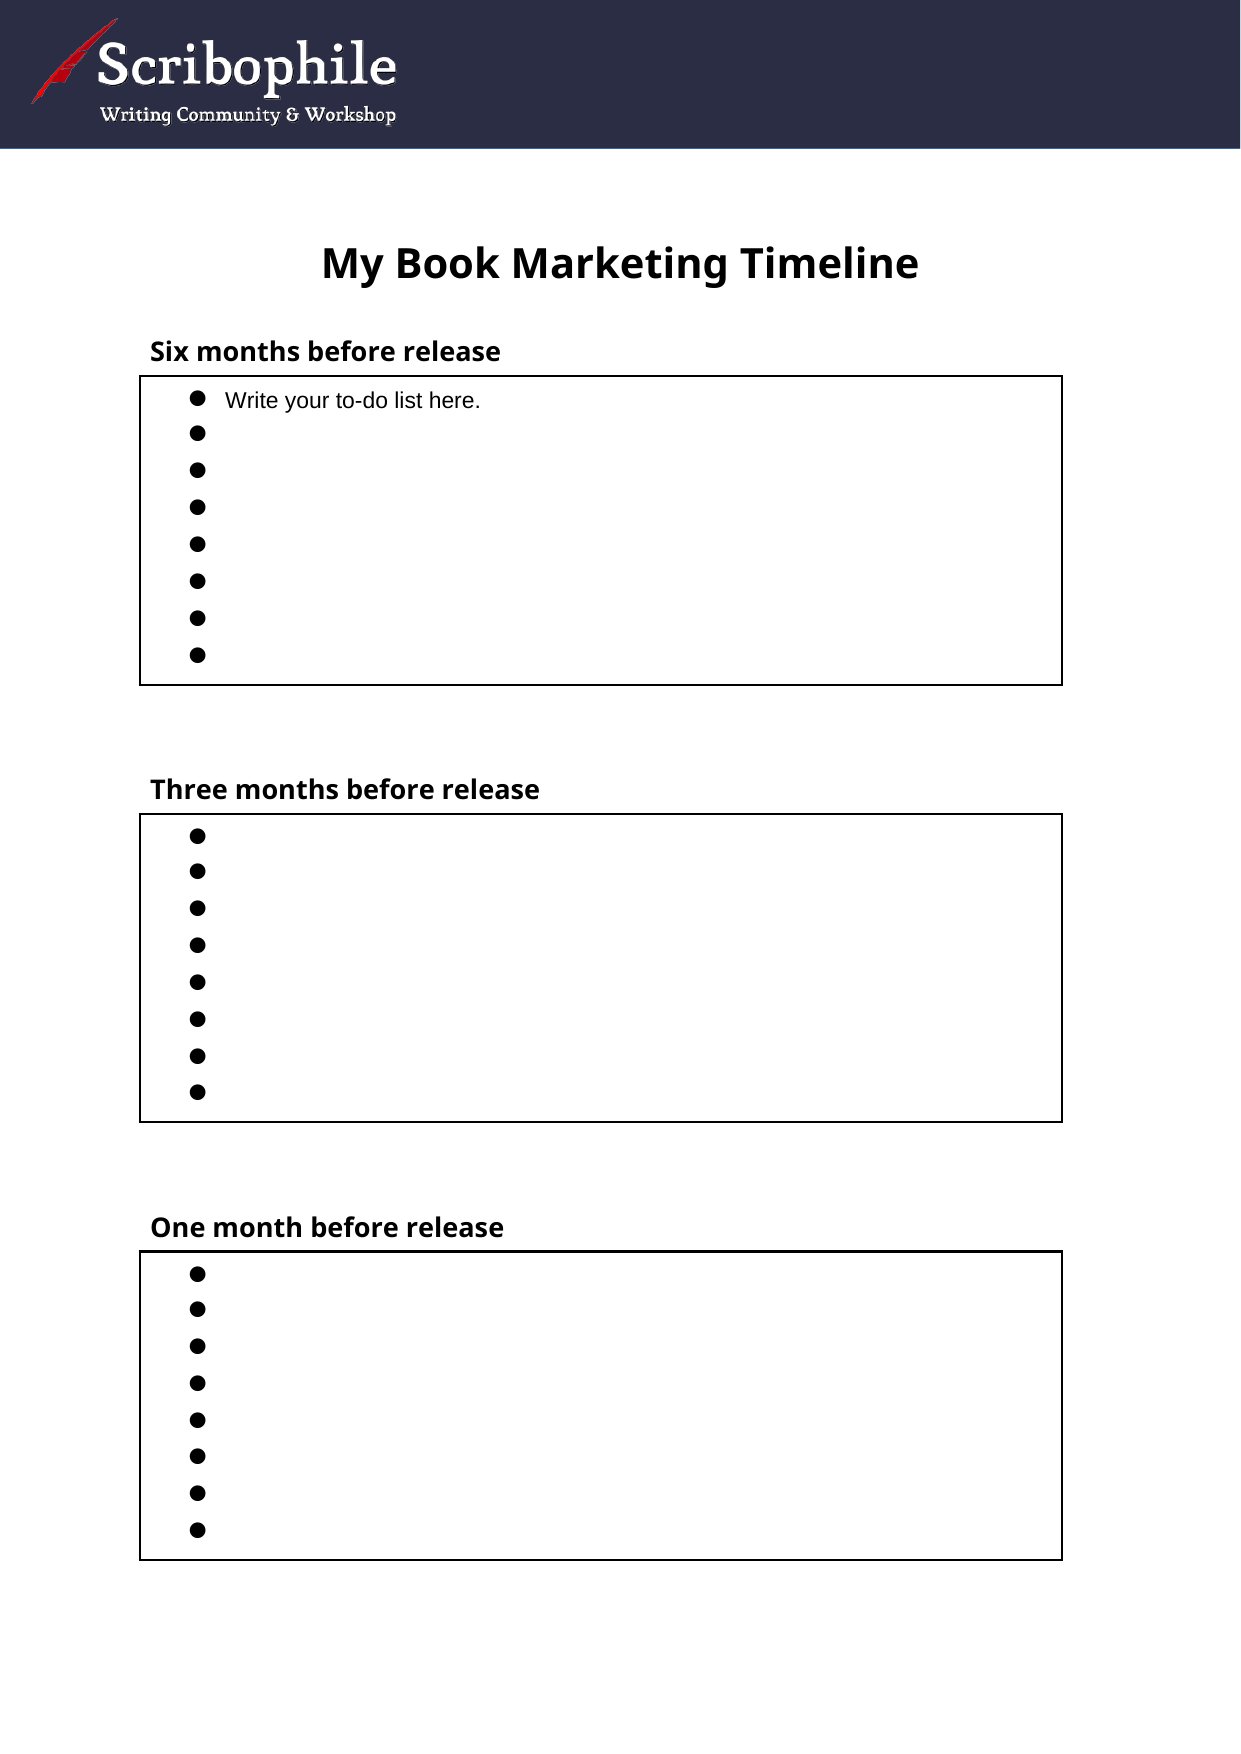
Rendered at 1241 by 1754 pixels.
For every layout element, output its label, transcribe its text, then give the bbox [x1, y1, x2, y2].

subtitle My Book Marketing Timeline [150, 234, 1090, 291]
table_header [141, 815, 1061, 1121]
picture [18, 6, 409, 138]
text One month before release [150, 1208, 1090, 1245]
text Three months before release [150, 770, 1090, 807]
table_header [141, 377, 1061, 683]
table_header [141, 1253, 1061, 1559]
text Six months before release [150, 333, 1090, 369]
